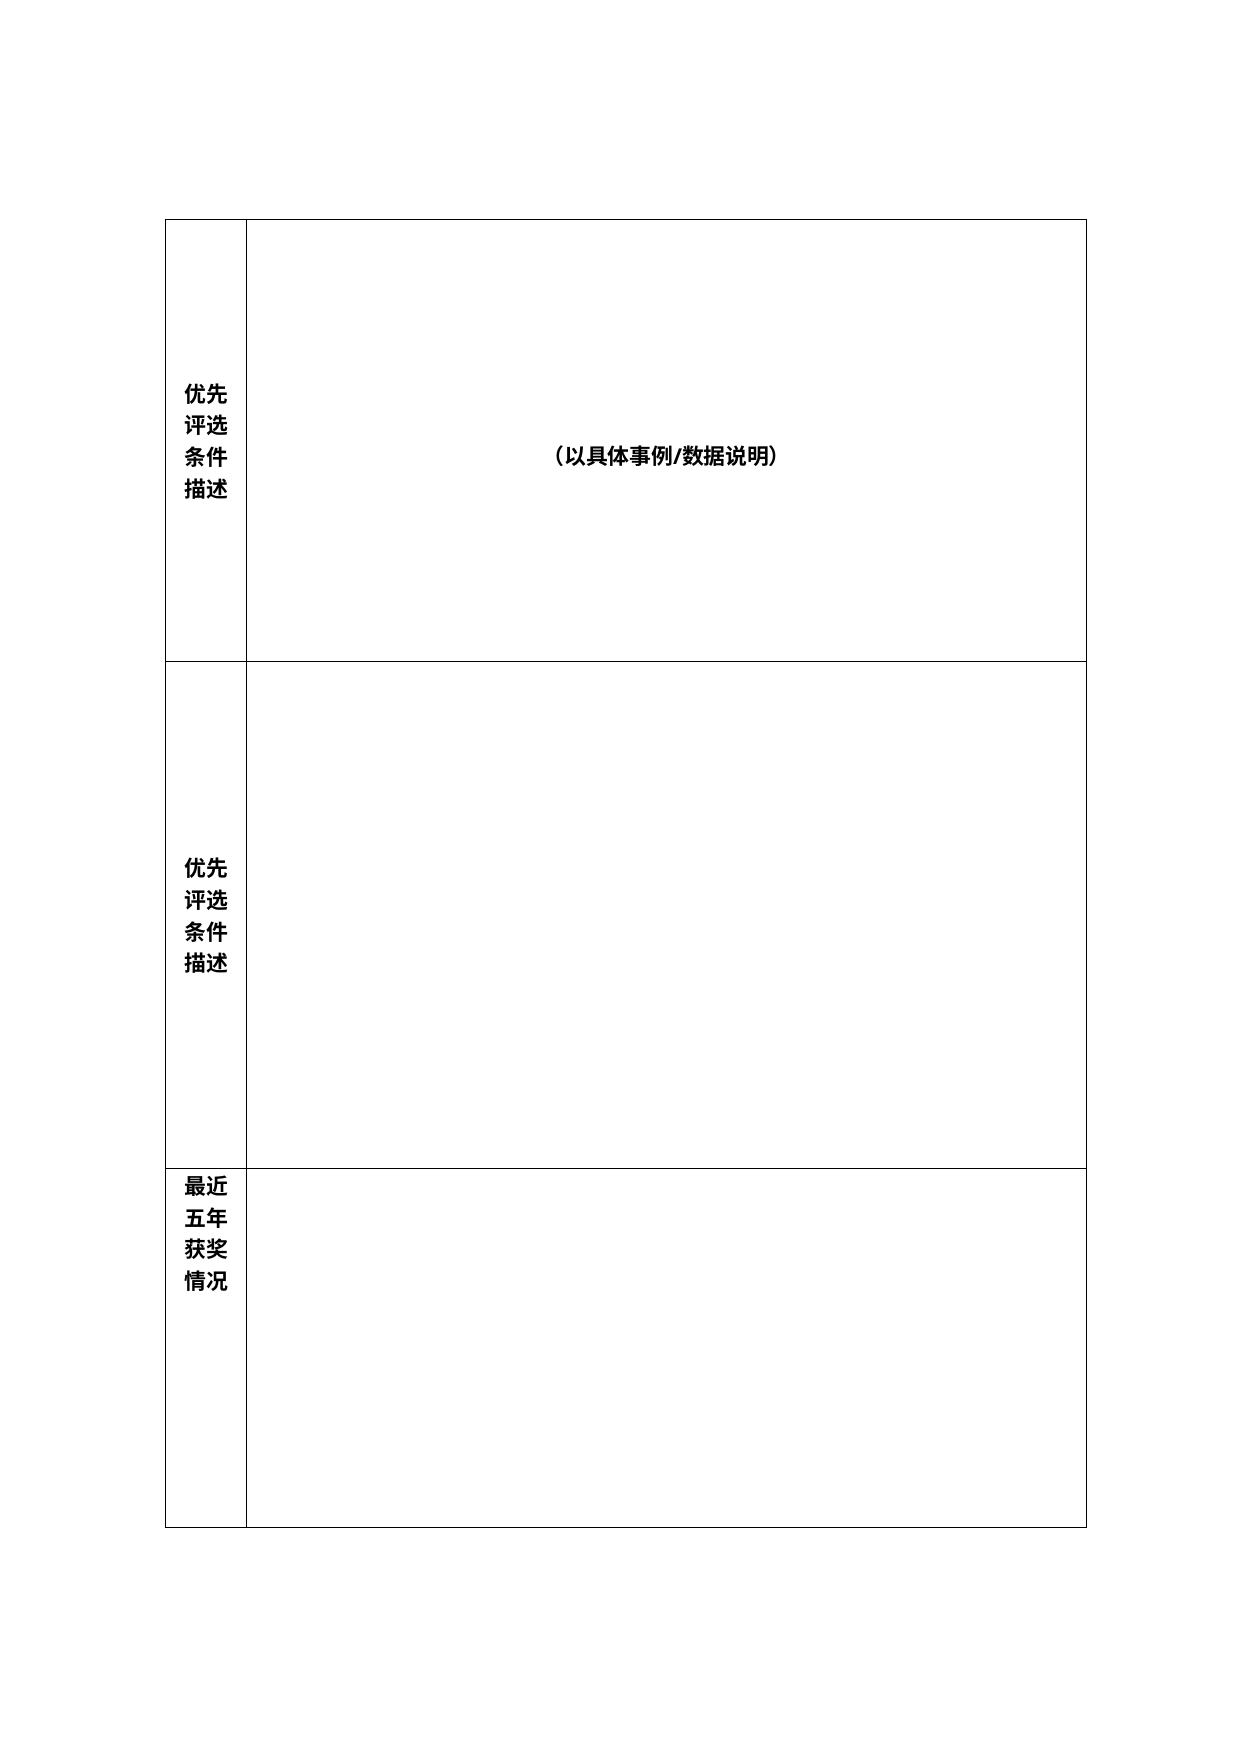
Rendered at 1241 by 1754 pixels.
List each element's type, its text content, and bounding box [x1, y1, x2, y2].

table_cell 最近五年 获奖情况 [166, 1169, 246, 1527]
table_cell 优先评选条件描述 [166, 220, 246, 661]
table_cell （以具体事例/数据说明） [247, 220, 1086, 661]
table_cell 优先评选 条件描述 [166, 662, 246, 1168]
table_cell [247, 1169, 1086, 1527]
table_cell [247, 662, 1086, 1168]
